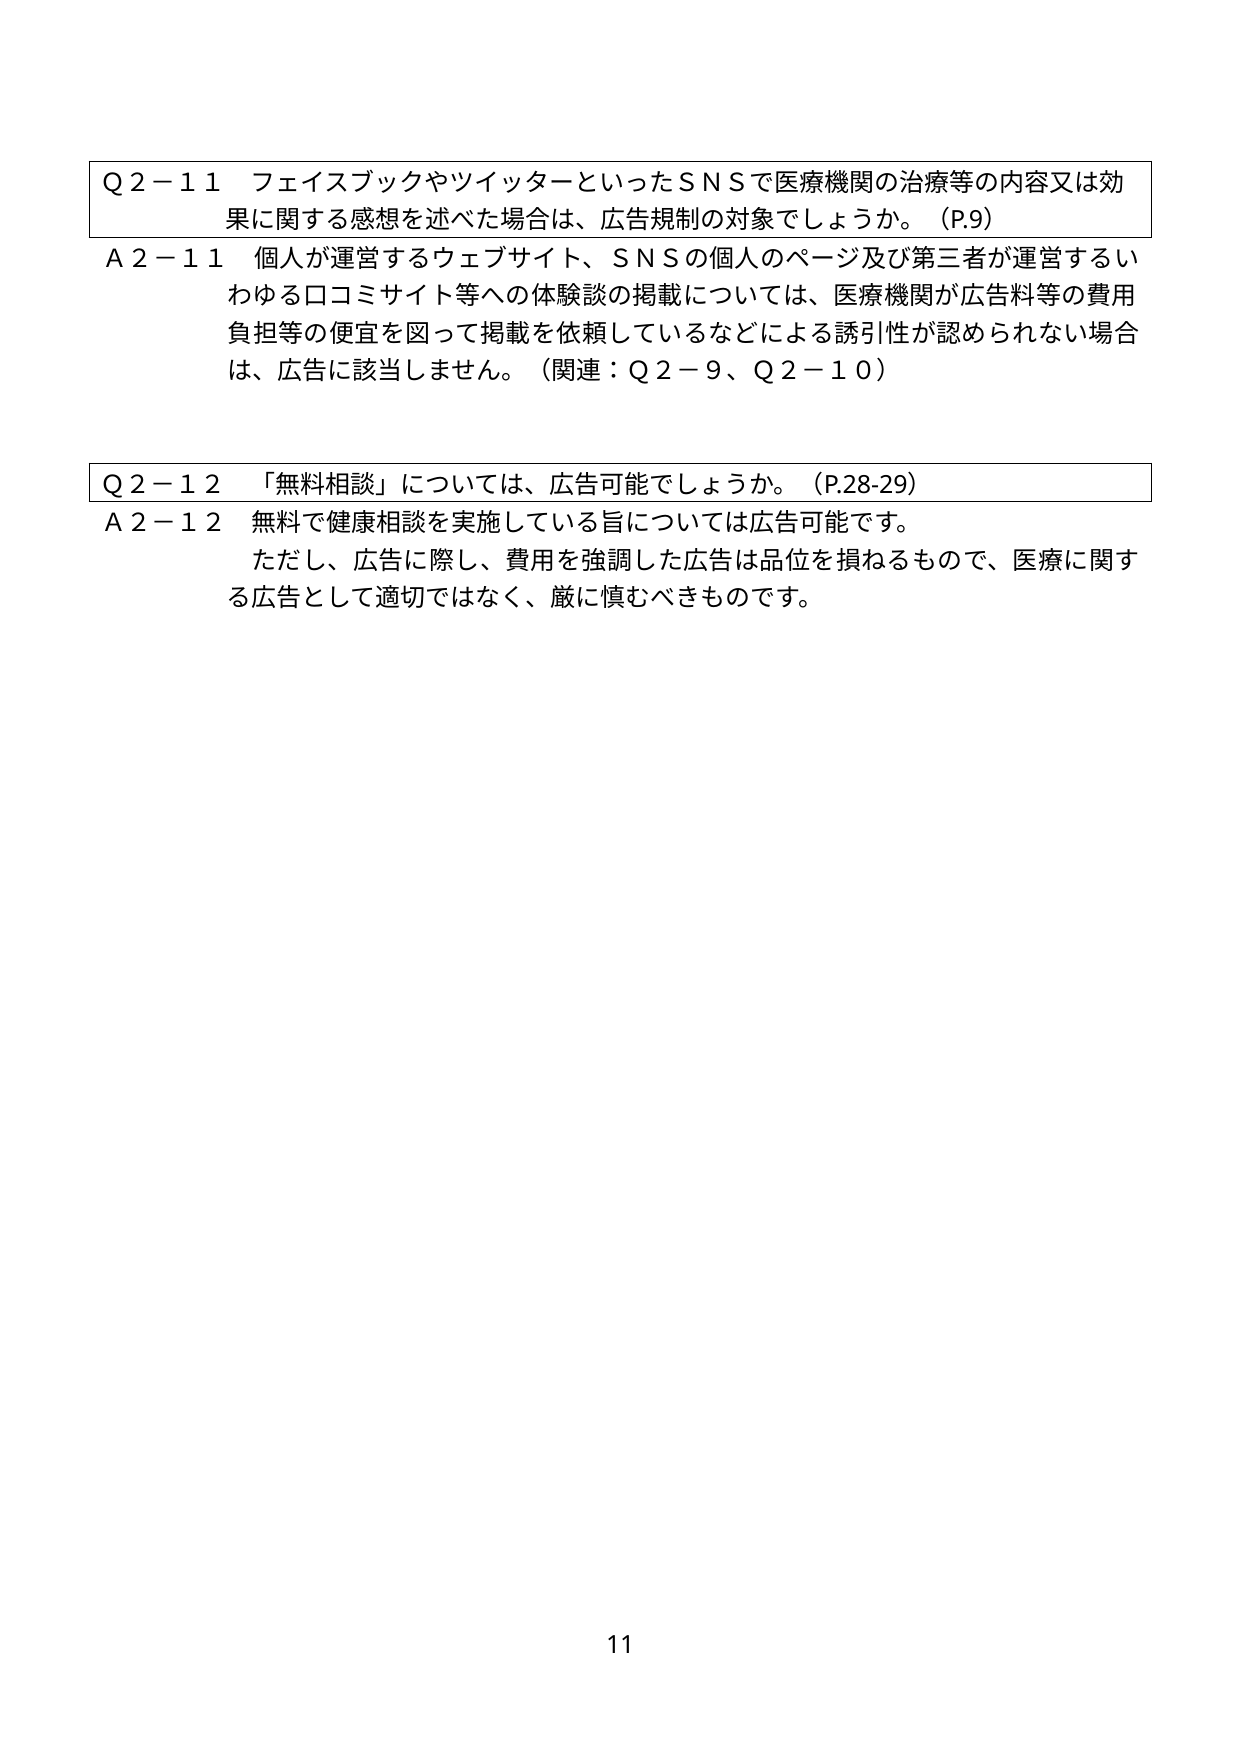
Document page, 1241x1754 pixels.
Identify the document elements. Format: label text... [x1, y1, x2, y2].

text Ａ２－１１ 個人が運営するウェブサイト、ＳＮＳの個人のページ及び第三者が運営するいわゆる口コミサイト等への体験談の掲載については、医療機関が広告料等の費用負担等の便宜を図って掲載を依頼しているなどによる誘引性が認められない場合は、広告に該当しません。（関連：Ｑ２－９、Ｑ２－１０） [102, 238, 1139, 388]
text Ａ２－１２ 無料で健康相談を実施している旨については広告可能です。 [89, 502, 1139, 540]
text ただし、広告に際し、費用を強調した広告は品位を損ねるもので、医療に関する広告として適切ではなく、厳に慎むべきものです。 [226, 540, 1139, 615]
table_header Ｑ２－１２ 「無料相談」については、広告可能でしょうか。（P.28-29） [90, 464, 1151, 501]
table_header Ｑ２－１１ フェイスブックやツイッターといったＳＮＳで医療機関の治療等の内容又は効果に関する感想を述べた場合は、広告規制の対象でしょうか。（P.9） [90, 162, 1151, 237]
